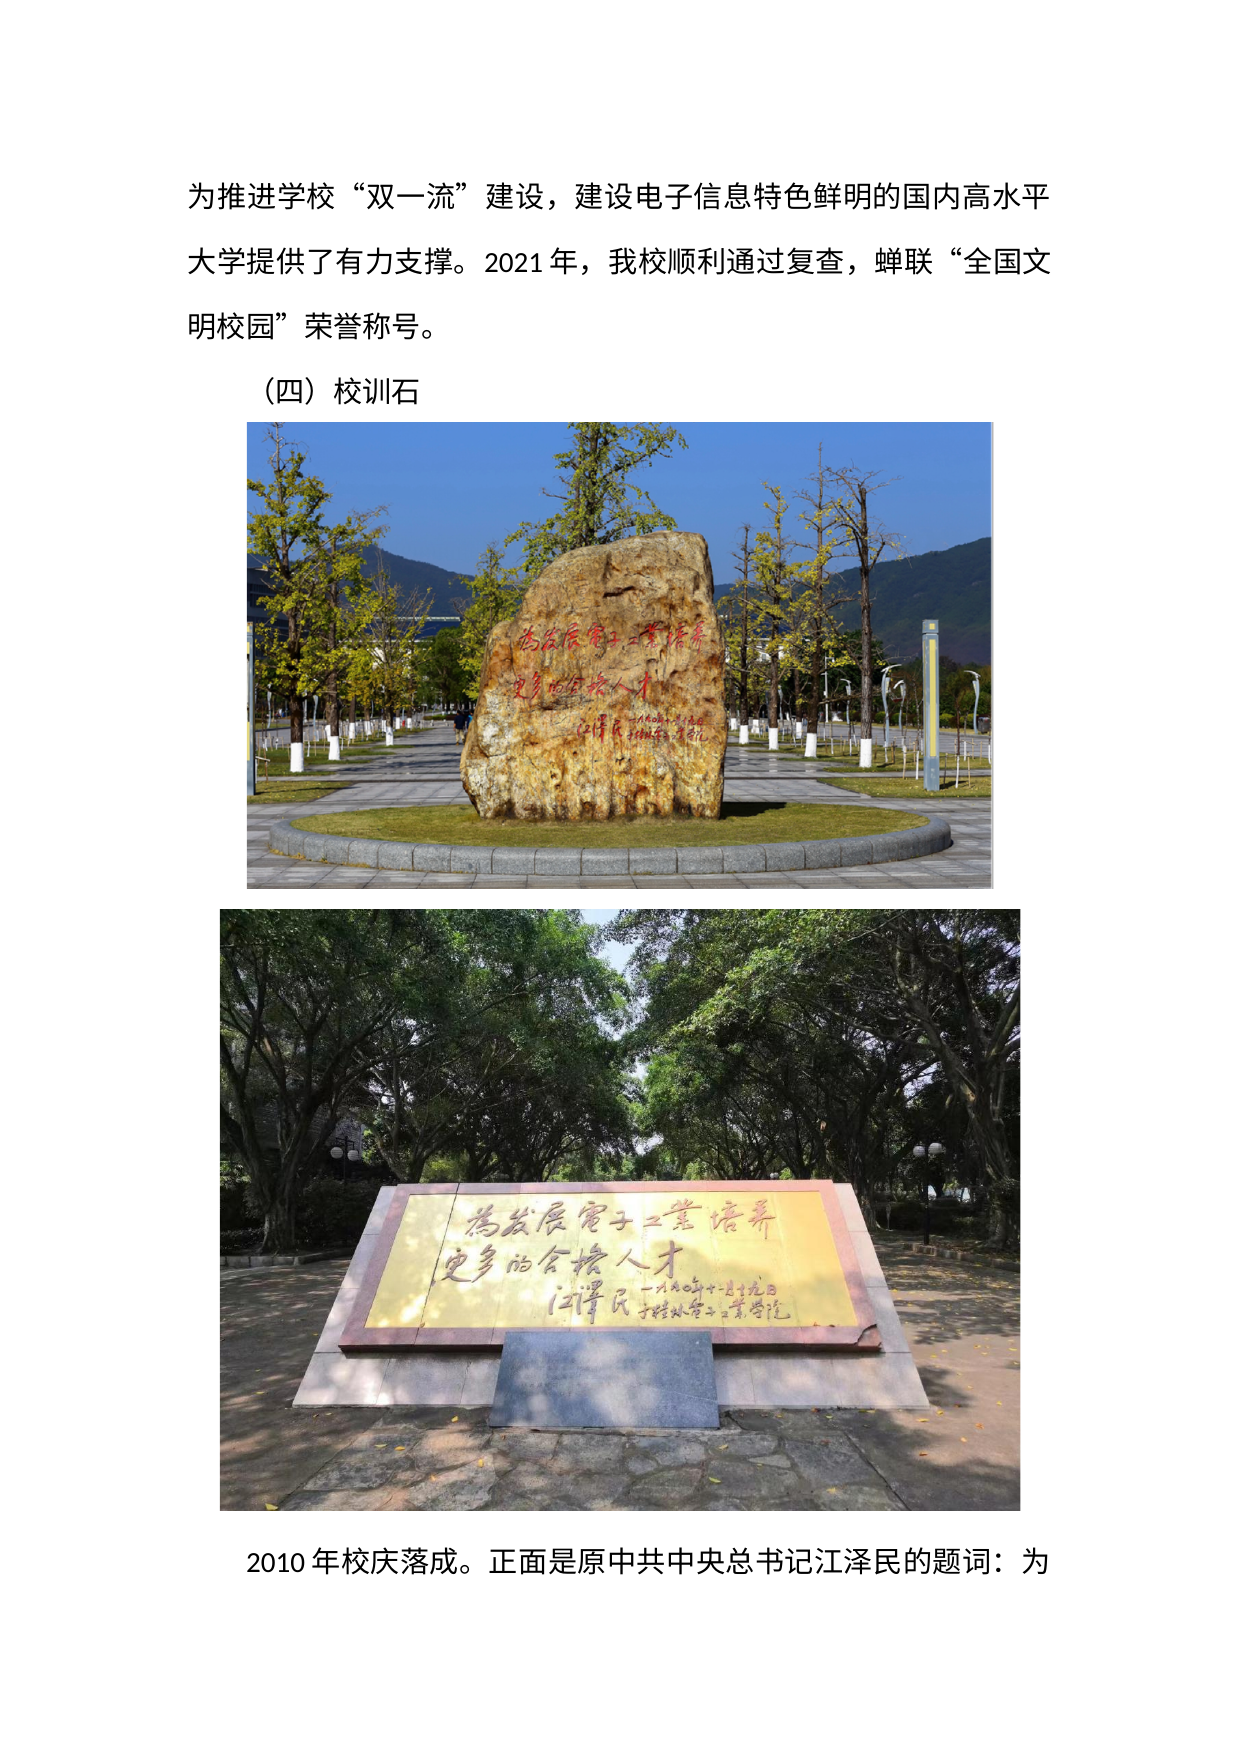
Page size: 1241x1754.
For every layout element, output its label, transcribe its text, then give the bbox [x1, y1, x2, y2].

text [187, 1527, 1053, 1592]
text （四）校训石 [246, 357, 1053, 422]
picture [219, 909, 1021, 1511]
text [187, 162, 1053, 357]
picture [246, 422, 994, 889]
